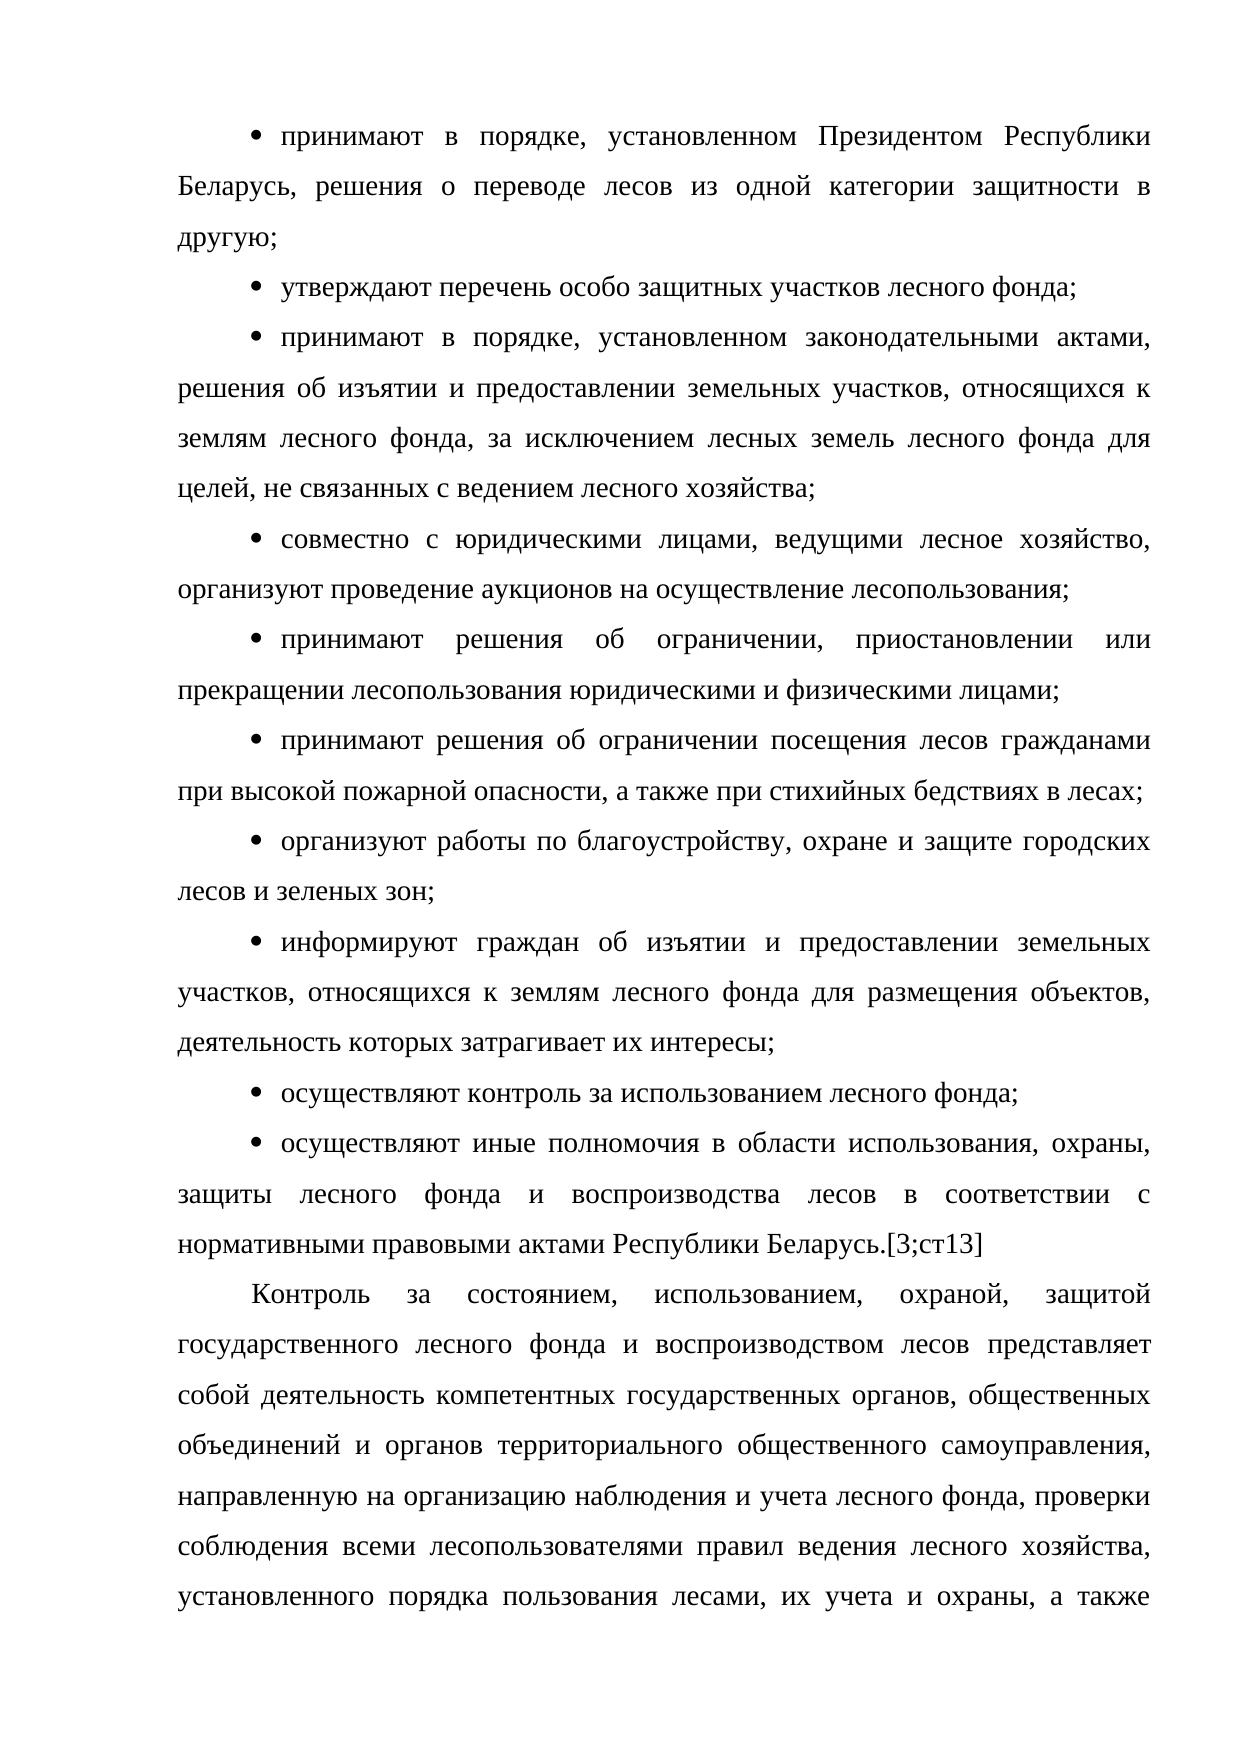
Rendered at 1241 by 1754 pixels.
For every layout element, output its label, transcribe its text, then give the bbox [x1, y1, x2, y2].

list принимают в порядке, установленном Президентом Республики Беларусь, решения о переводе лесов из одной категории защитности в другую; [177, 118, 1152, 252]
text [177, 1276, 1152, 1612]
list утверждают перечень особо защитных участков лесного фонда; [177, 269, 1152, 303]
list организуют работы по благоустройству, охране и защите городских лесов и зеленых зон; [177, 823, 1152, 907]
list принимают решения об ограничении, приостановлении или прекращении лесопользования юридическими и физическими лицами; [177, 622, 1152, 706]
list осуществляют контроль за использованием лесного фонда; [177, 1075, 1152, 1108]
list совместно с юридическими лицами, ведущими лесное хозяйство, организуют проведение аукционов на осуществление лесопользования; [177, 521, 1152, 605]
list принимают в порядке, установленном законодательными актами, решения об изъятии и предоставлении земельных участков, относящихся к землям лесного фонда, за исключением лесных земель лесного фонда для целей, не связанных с ведением лесного хозяйства; [177, 319, 1152, 504]
list принимают решения об ограничении посещения лесов гражданами при высокой пожарной опасности, а также при стихийных бедствиях в лесах; [177, 722, 1152, 806]
list информируют граждан об изъятии и предоставлении земельных участков, относящихся к землям лесного фонда для размещения объектов, деятельность которых затрагивает их интересы; [177, 924, 1152, 1058]
list осуществляют иные полномочия в области использования, охраны, защиты лесного фонда и воспроизводства лесов в соответствии с нормативными правовыми актами Республики Беларусь.[3;ст13] [177, 1125, 1152, 1259]
